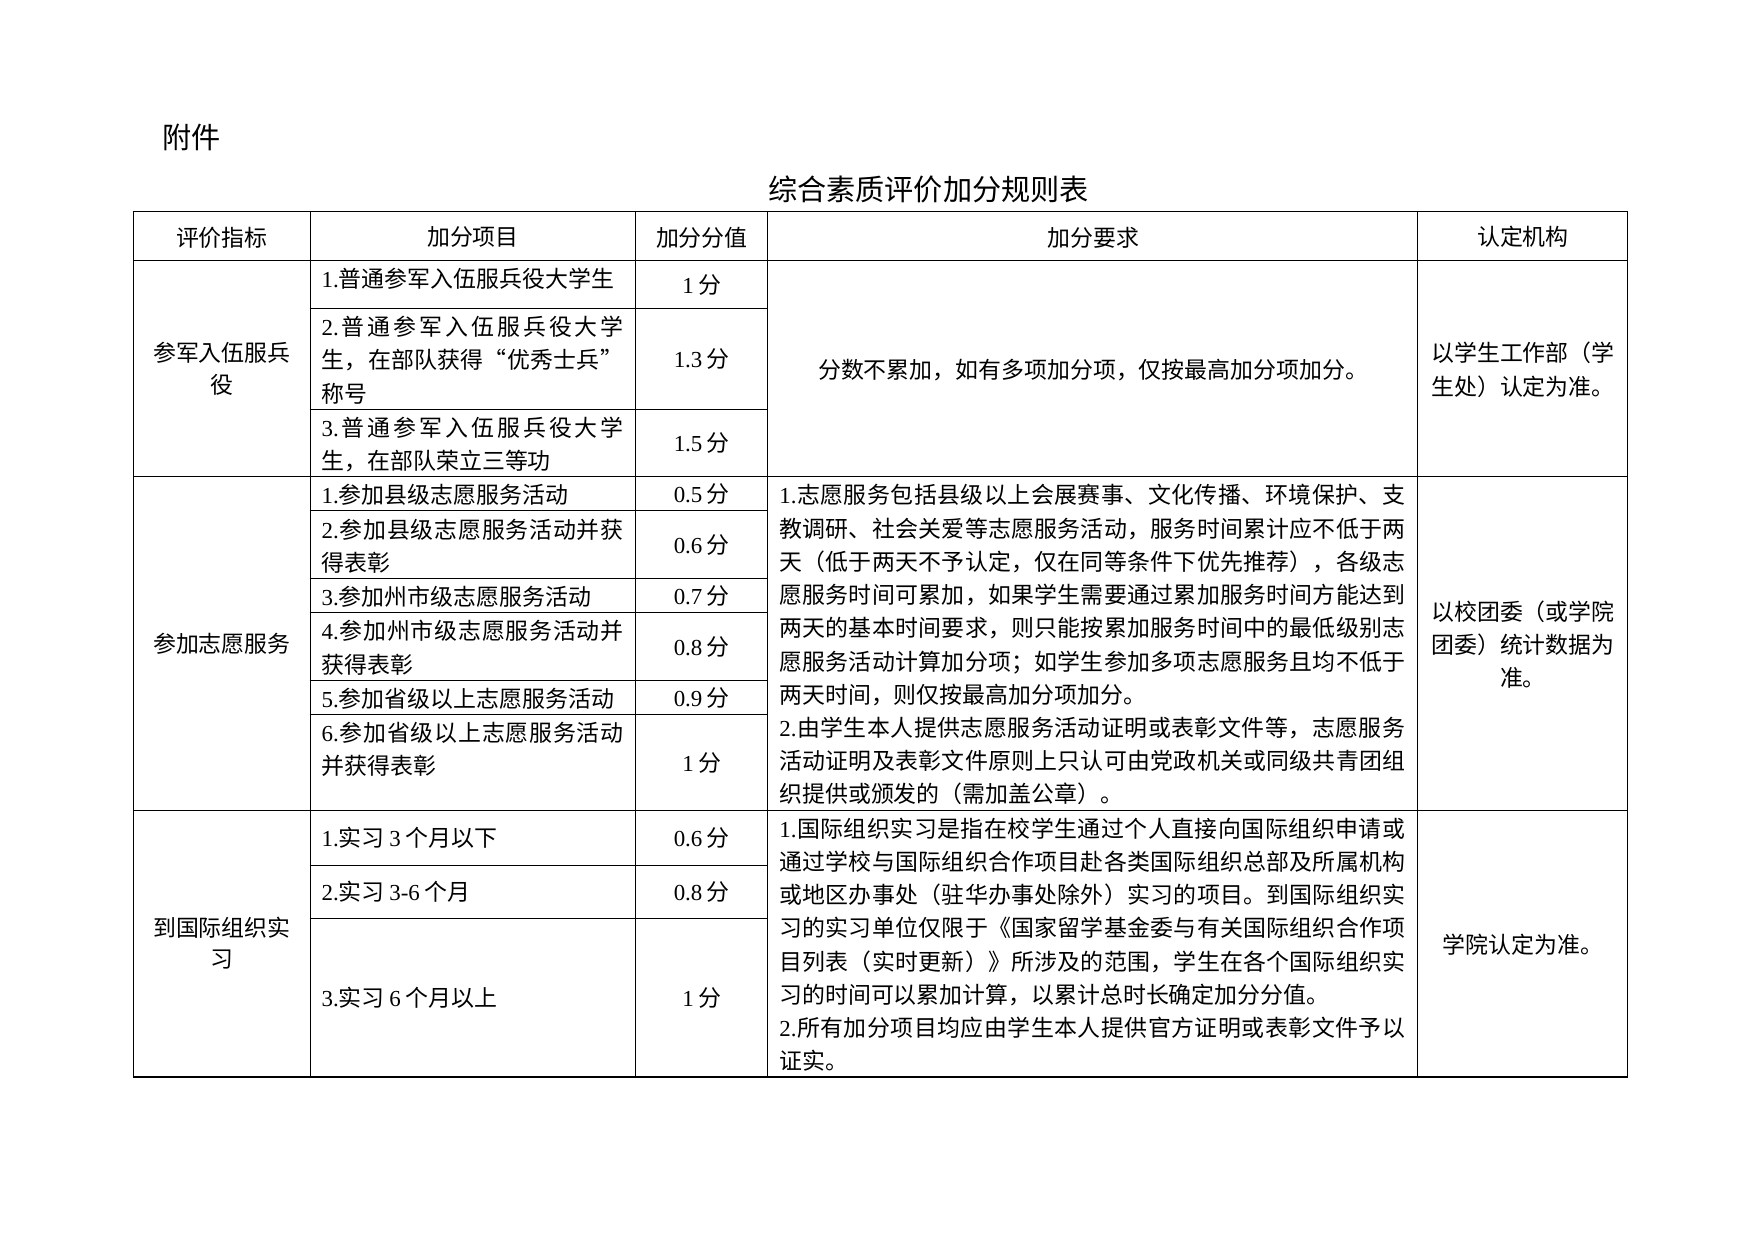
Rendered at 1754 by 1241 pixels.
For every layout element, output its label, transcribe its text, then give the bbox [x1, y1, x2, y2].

table_cell 1.3分 [636, 309, 767, 409]
table_cell 参军入伍服兵役 [134, 261, 310, 476]
table_header 加分分值 [636, 212, 767, 260]
table_cell 1.国际组织实习是指在校学生通过个人直接向国际组织申请或通过学校与国际组织合作项目赴各类国际组织总部及所属机构或地区办事处（驻华办事处除外）实习的项目。到国际组织实习的实习单位仅限于《国家留学基金委与有关国际组织合作项目列表（实时更新）》所涉及的范围，学生在各个国际组织实习的时间可以累加计算，以累计总时长确定加分分值。 2.所有加分项目均应由学生本人提供官方证明或表彰文件予以证实。 [768, 811, 1417, 1076]
table_cell 到国际组织实习 [134, 811, 310, 1076]
table_cell 2.参加县级志愿服务活动并获得表彰 [311, 511, 635, 578]
table_cell 3.普通参军入伍服兵役大学生，在部队荣立三等功 [311, 410, 635, 476]
table_cell 0.7分 [636, 579, 767, 612]
table_cell 1.普通参军入伍服兵役大学生 [311, 261, 635, 308]
table_cell 4.参加州市级志愿服务活动并获得表彰 [311, 613, 635, 680]
table_cell 3.实习6个月以上 [311, 919, 635, 1076]
table_cell 2.实习3-6个月 [311, 866, 635, 918]
table_cell 3.参加州市级志愿服务活动 [311, 579, 635, 612]
table_cell 0.6分 [636, 511, 767, 578]
table_cell 1.参加县级志愿服务活动 [311, 477, 635, 510]
table_cell 1分 [636, 919, 767, 1076]
table_cell 0.9分 [636, 681, 767, 714]
table_cell 1分 [636, 261, 767, 308]
table_cell 1.实习3个月以下 [311, 811, 635, 865]
table_header 评价指标 [134, 212, 310, 260]
table_cell 6.参加省级以上志愿服务活动并获得表彰 [311, 715, 635, 809]
table_cell 以校团委（或学院团委）统计数据为准。 [1418, 477, 1627, 809]
table_cell 5.参加省级以上志愿服务活动 [311, 681, 635, 714]
table_header 认定机构 [1418, 212, 1627, 260]
table_cell 分数不累加，如有多项加分项，仅按最高加分项加分。 [768, 261, 1417, 476]
table_cell 参加志愿服务 [134, 477, 310, 809]
table_cell 学院认定为准。 [1418, 811, 1627, 1076]
table_header 加分要求 [768, 212, 1417, 260]
table_header 加分项目 [311, 212, 635, 260]
table_cell 0.8分 [636, 866, 767, 918]
table_cell 0.8分 [636, 613, 767, 680]
table_cell 0.6分 [636, 811, 767, 865]
table_cell 1.5分 [636, 410, 767, 476]
table_cell 1.志愿服务包括县级以上会展赛事、文化传播、环境保护、支教调研、社会关爱等志愿服务活动，服务时间累计应不低于两天（低于两天不予认定，仅在同等条件下优先推荐），各级志愿服务时间可累加，如果学生需要通过累加服务时间方能达到两天的基本时间要求，则只能按累加服务时间中的最低级别志愿服务活动计算加分项；如学生参加多项志愿服务且均不低于两天时间，则仅按最高加分项加分。 2.由学生本人提供志愿服务活动证明或表彰文件等，志愿服务活动证明及表彰文件原则上只认可由党政机关或同级共青团组织提供或颁发的（需加盖公章）。 [768, 477, 1417, 809]
text 综合素质评价加分规则表 [162, 159, 1635, 211]
table_cell 以学生工作部（学生处）认定为准。 [1418, 261, 1627, 476]
table_cell 0.5分 [636, 477, 767, 510]
text 附件 [162, 107, 1635, 159]
table_cell 1分 [636, 715, 767, 809]
table_cell 2.普通参军入伍服兵役大学生，在部队获得“优秀士兵”称号 [311, 309, 635, 409]
